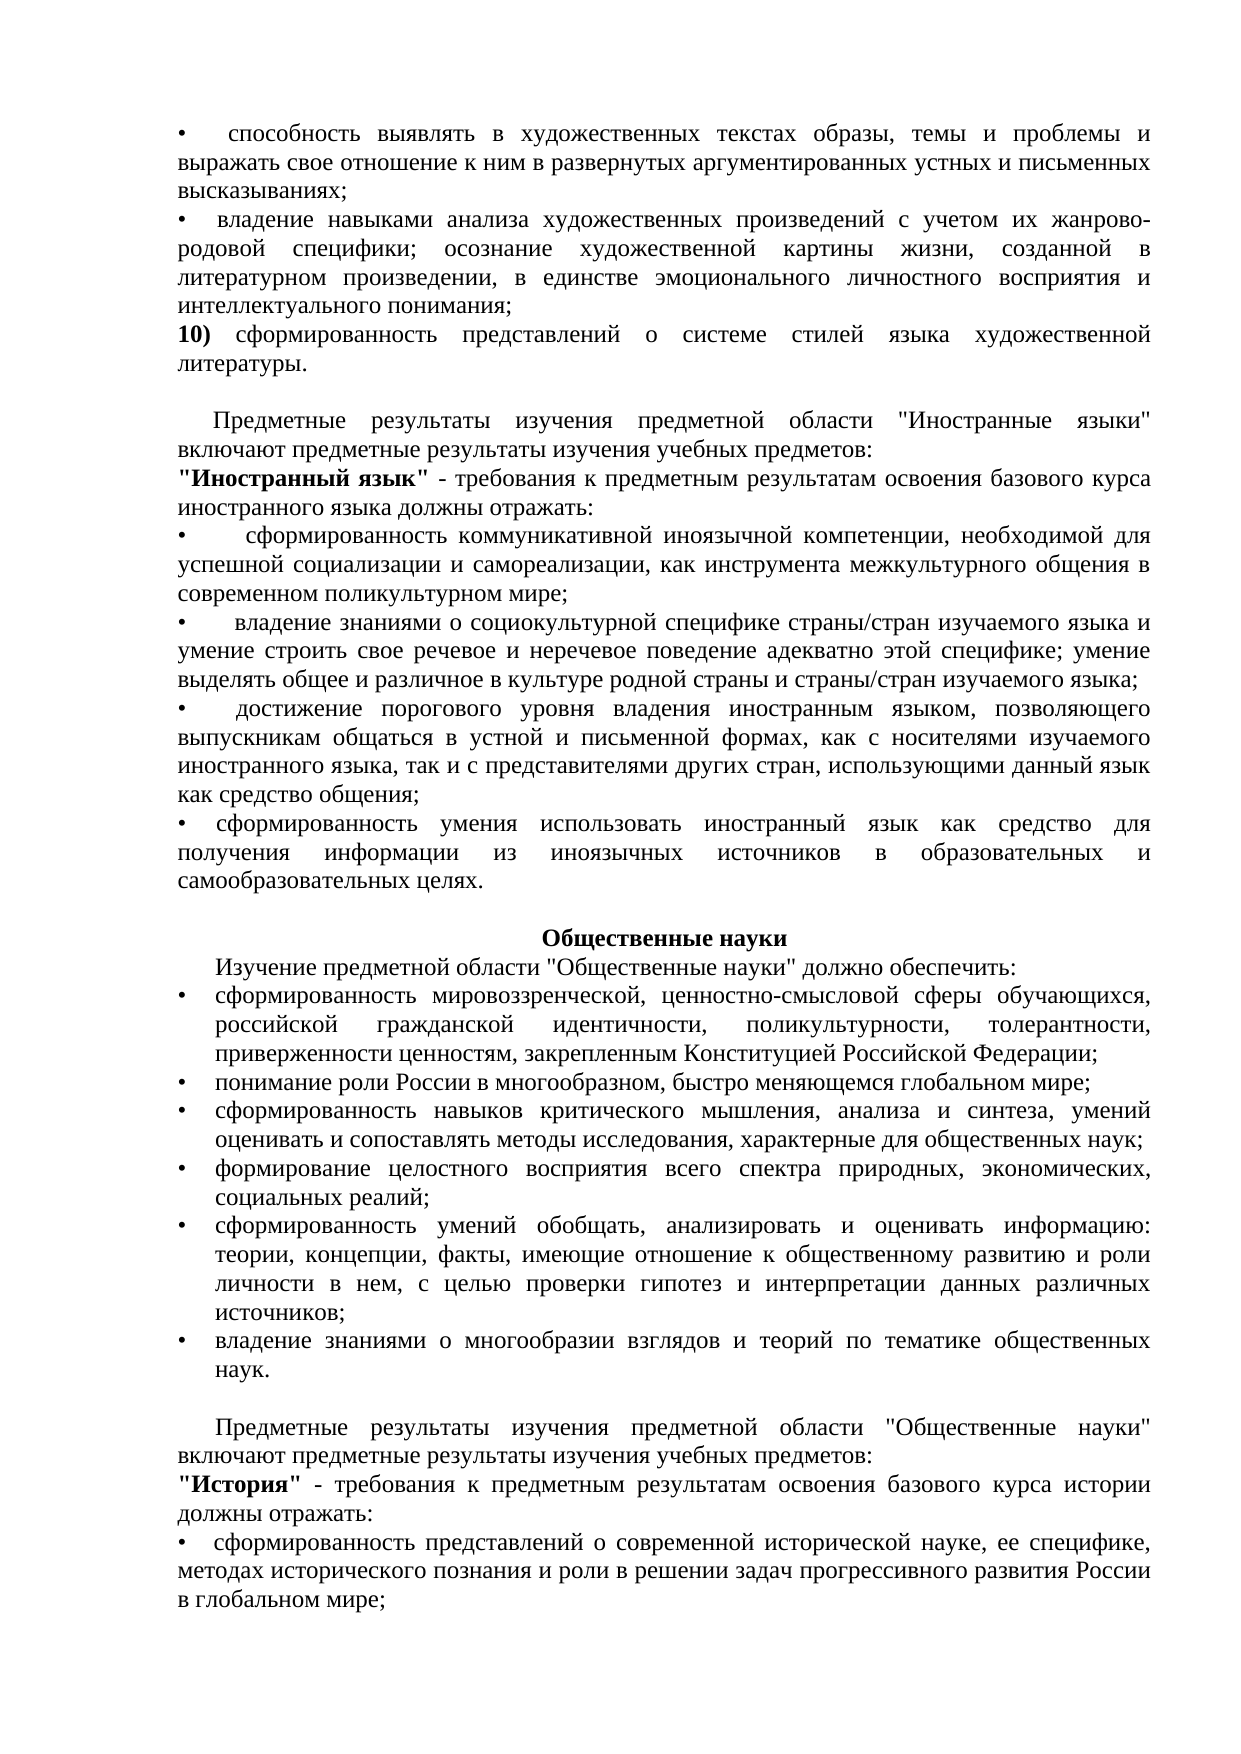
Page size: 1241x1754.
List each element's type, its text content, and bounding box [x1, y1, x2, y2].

list владение знаниями о социокультурной специфике страны/стран изучаемого языка и умение строить свое речевое и неречевое поведение адекватно этой специфике; умение выделять общее и различное в культуре родной страны и страны/стран изучаемого языка; [177, 607, 1152, 693]
list сформированность представлений о современной исторической науке, ее специфике, методах исторического познания и роли в решении задач прогрессивного развития России в глобальном мире; [177, 1527, 1152, 1613]
list сформированность навыков критического мышления, анализа и синтеза, умений оценивать и сопоставлять методы исследования, характерные для общественных наук; [177, 1096, 1152, 1153]
list формирование целостного восприятия всего спектра природных, экономических, социальных реалий; [177, 1153, 1152, 1211]
text Предметные результаты изучения предметной области "Общественные науки" включают предметные результаты изучения учебных предметов: [177, 1412, 1152, 1469]
list сформированность умения использовать иностранный язык как средство для получения информации из иноязычных источников в образовательных и самообразовательных целях. [177, 808, 1152, 894]
text Предметные результаты изучения предметной области "Иностранные языки" включают предметные результаты изучения учебных предметов: [177, 406, 1152, 463]
list владение знаниями о многообразии взглядов и теорий по тематике общественных наук. [177, 1326, 1152, 1383]
text Изучение предметной области "Общественные науки" должно обеспечить: [177, 952, 1152, 981]
list сформированность умений обобщать, анализировать и оценивать информацию: теории, концепции, факты, имеющие отношение к общественному развитию и роли личности в нем, с целью проверки гипотез и интерпретации данных различных источников; [177, 1211, 1152, 1326]
text Общественные науки [177, 923, 1152, 952]
list достижение порогового уровня владения иностранным языком, позволяющего выпускникам общаться в устной и письменной формах, как с носителями изучаемого иностранного языка, так и с представителями других стран, использующими данный язык как средство общения; [177, 693, 1152, 808]
text 10) сформированность представлений о системе стилей языка художественной литературы. [177, 319, 1152, 377]
text "История" - требования к предметным результатам освоения базового курса истории должны отражать: [177, 1469, 1152, 1527]
text "Иностранный язык" - требования к предметным результатам освоения базового курса иностранного языка должны отражать: [177, 463, 1152, 521]
list способность выявлять в художественных текстах образы, темы и проблемы и выражать свое отношение к ним в развернутых аргументированных устных и письменных высказываниях; [177, 118, 1152, 204]
list сформированность коммуникативной иноязычной компетенции, необходимой для успешной социализации и самореализации, как инструмента межкультурного общения в современном поликультурном мире; [177, 521, 1152, 607]
list понимание роли России в многообразном, быстро меняющемся глобальном мире; [177, 1067, 1152, 1096]
list сформированность мировоззренческой, ценностно-смысловой сферы обучающихся, российской гражданской идентичности, поликультурности, толерантности, приверженности ценностям, закрепленным Конституцией Российской Федерации; [177, 981, 1152, 1067]
list владение навыками анализа художественных произведений с учетом их жанрово-родовой специфики; осознание художественной картины жизни, созданной в литературном произведении, в единстве эмоционального личностного восприятия и интеллектуального понимания; [177, 204, 1152, 319]
